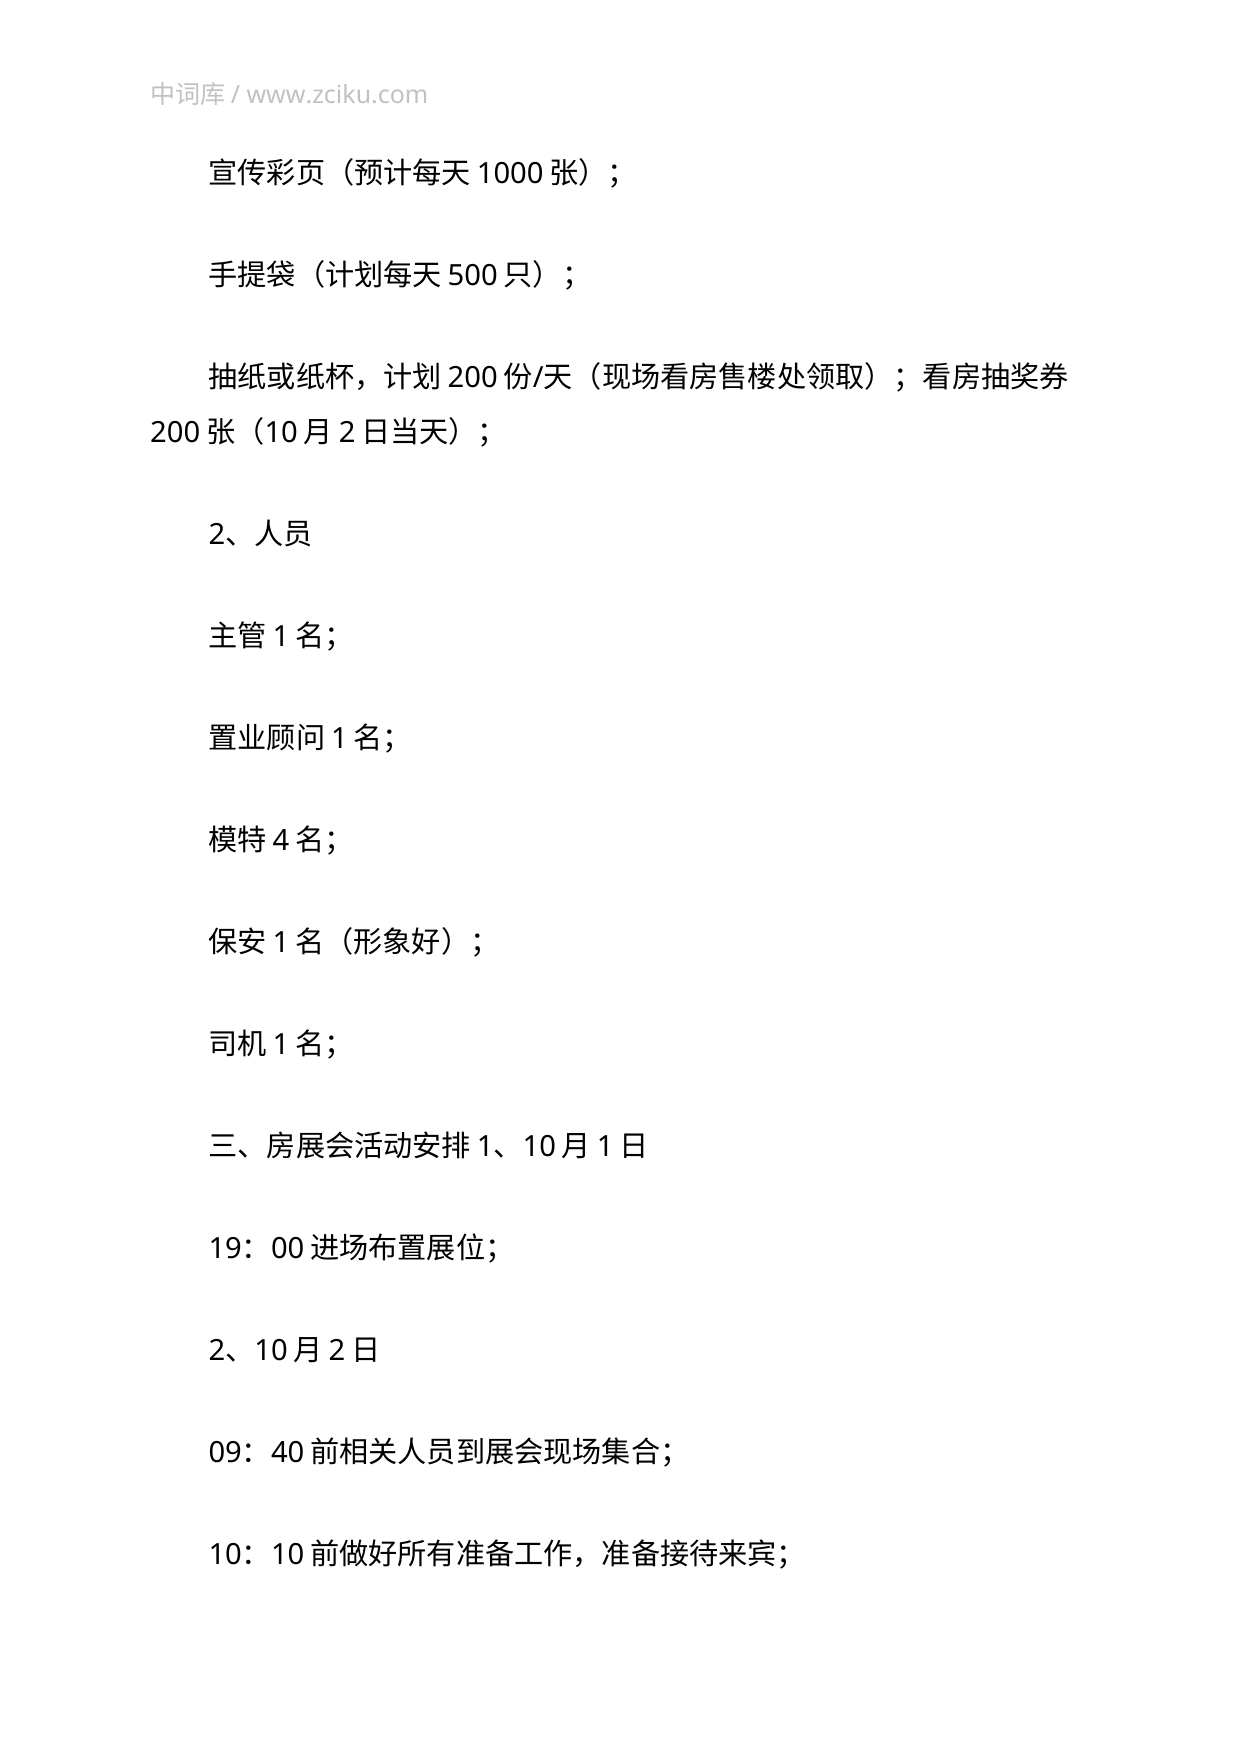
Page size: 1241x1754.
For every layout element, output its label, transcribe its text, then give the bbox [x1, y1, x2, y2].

text 抽纸或纸杯，计划200份/天（现场看房售楼处领取）；看房抽奖券200张（10月2日当天）； [150, 354, 1090, 451]
text 保安1名（形象好）； [150, 919, 1090, 961]
text 10：10前做好所有准备工作，准备接待来宾； [150, 1531, 1090, 1573]
text 09：40前相关人员到展会现场集合； [150, 1429, 1090, 1471]
text 2、10月2日 [150, 1327, 1090, 1369]
text 手提袋（计划每天500只）； [150, 252, 1090, 294]
text 司机1名； [150, 1021, 1090, 1063]
text 宣传彩页（预计每天1000张）； [150, 150, 1090, 192]
text 2、人员 [150, 511, 1090, 553]
text 主管1名； [150, 613, 1090, 655]
text 三、房展会活动安排1、10月1日 [150, 1123, 1090, 1165]
text 19：00进场布置展位； [150, 1225, 1090, 1267]
text 置业顾问1名； [150, 715, 1090, 757]
text 模特4名； [150, 817, 1090, 859]
